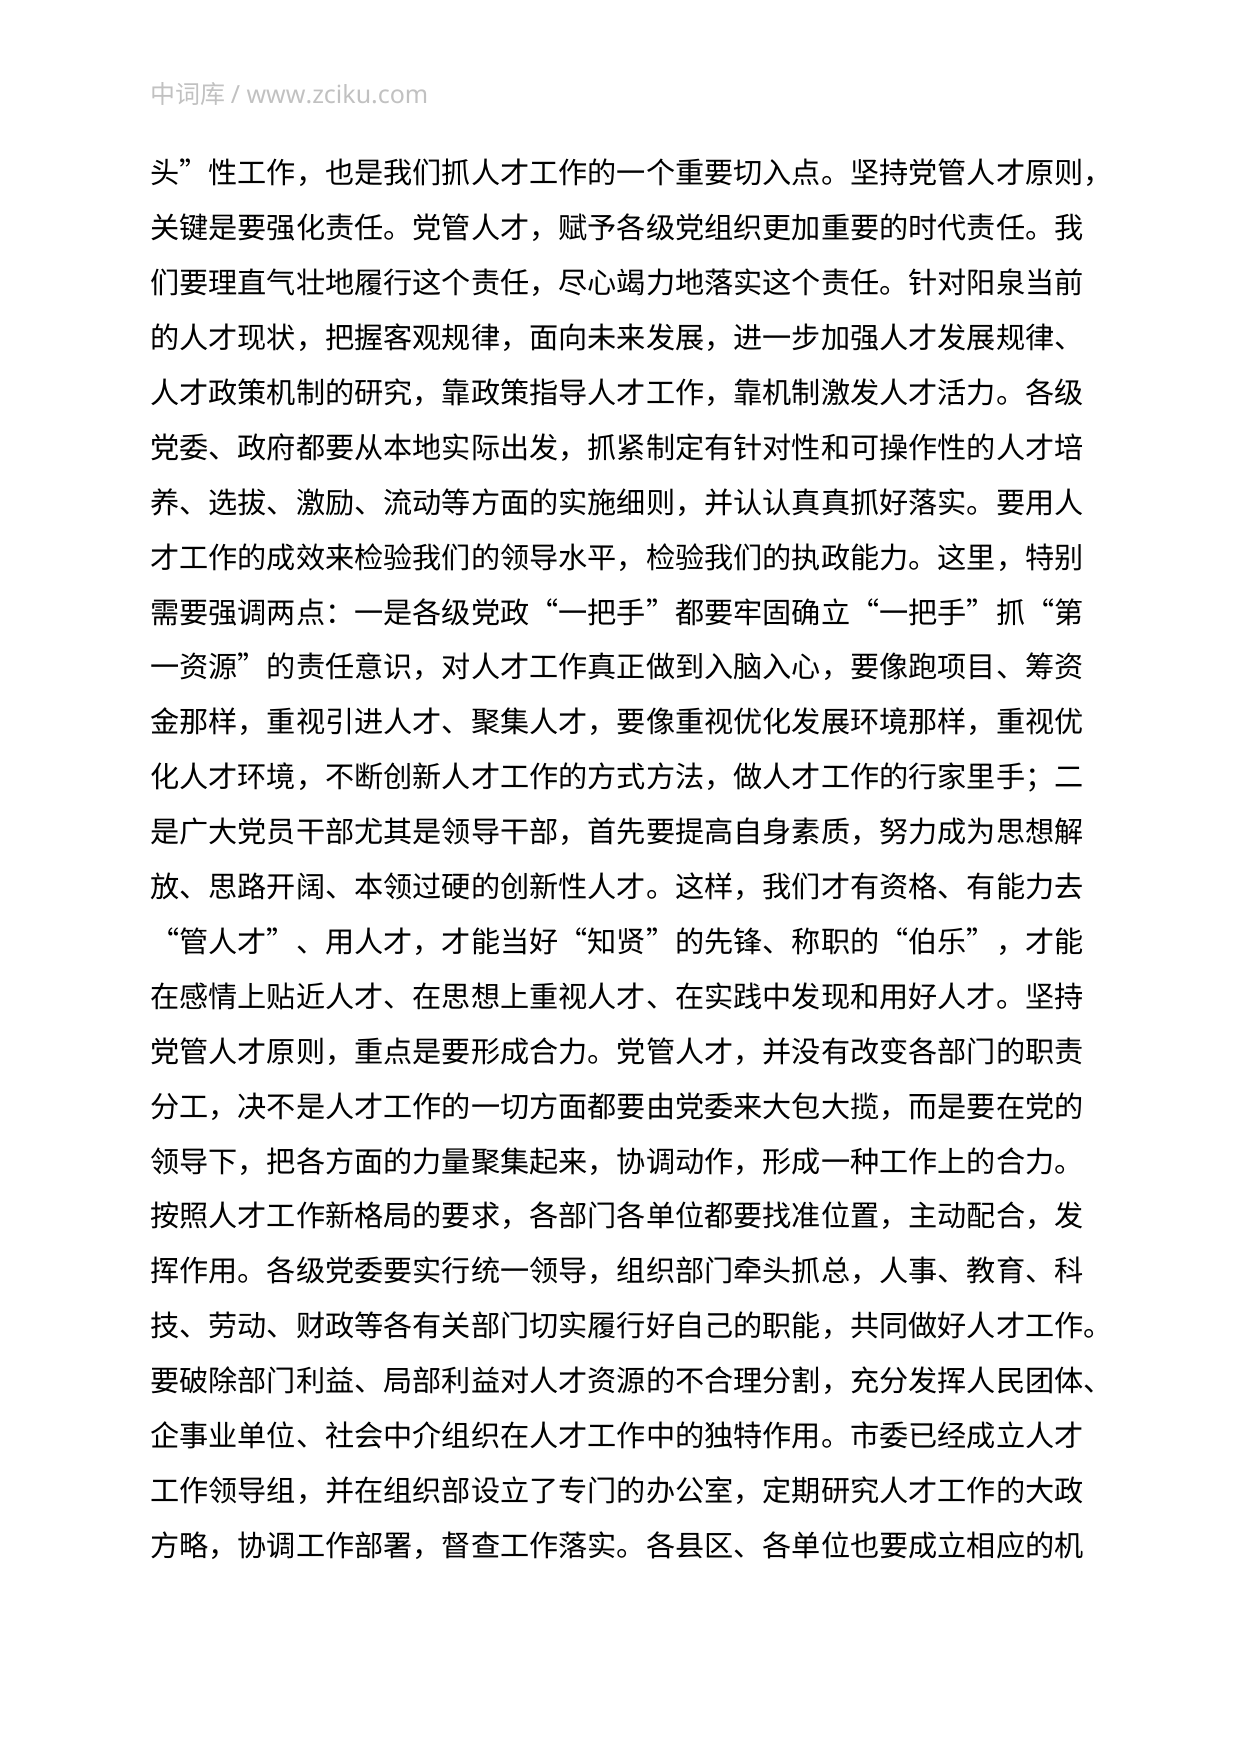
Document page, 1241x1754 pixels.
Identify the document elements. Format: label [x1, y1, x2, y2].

text [150, 150, 1090, 1565]
